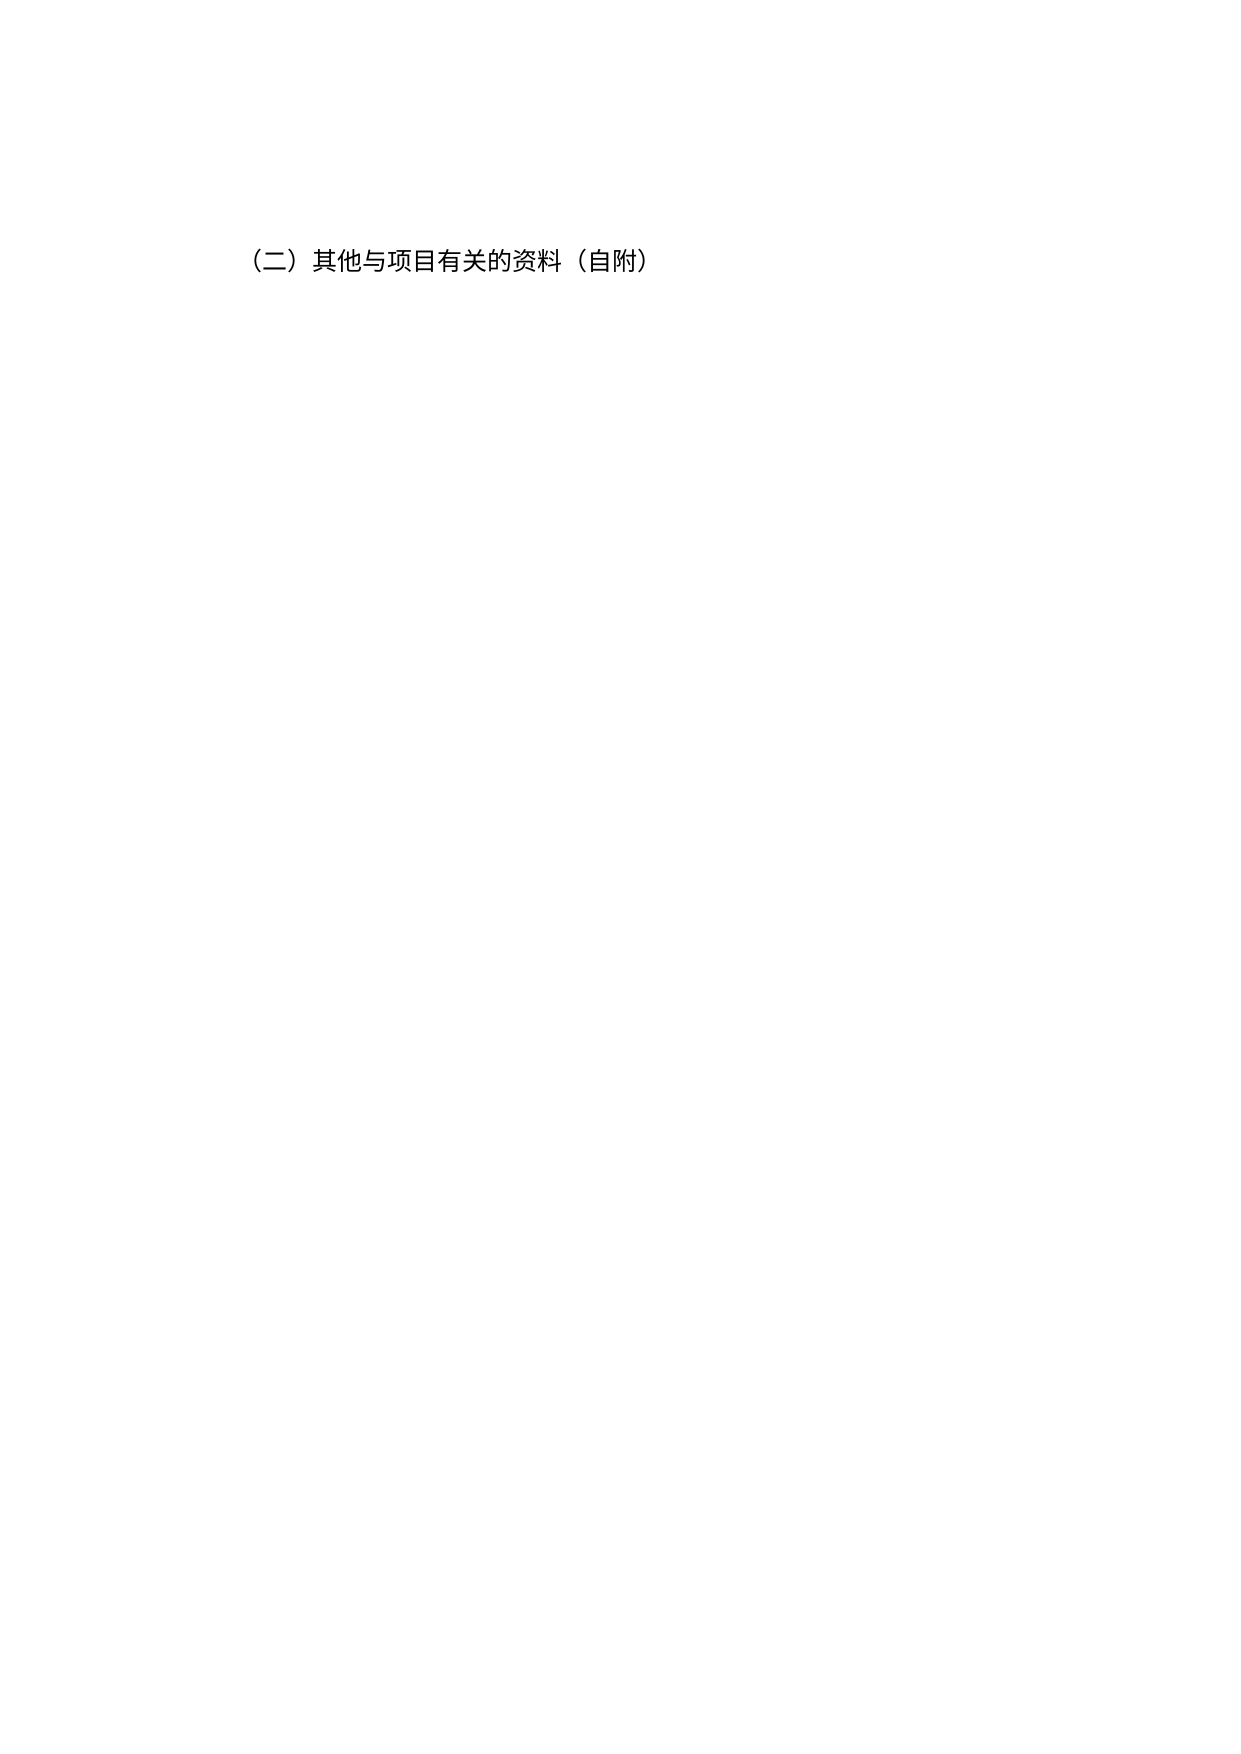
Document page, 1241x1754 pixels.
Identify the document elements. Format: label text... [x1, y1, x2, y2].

text （二）其他与项目有关的资料（自附） [187, 227, 1053, 292]
